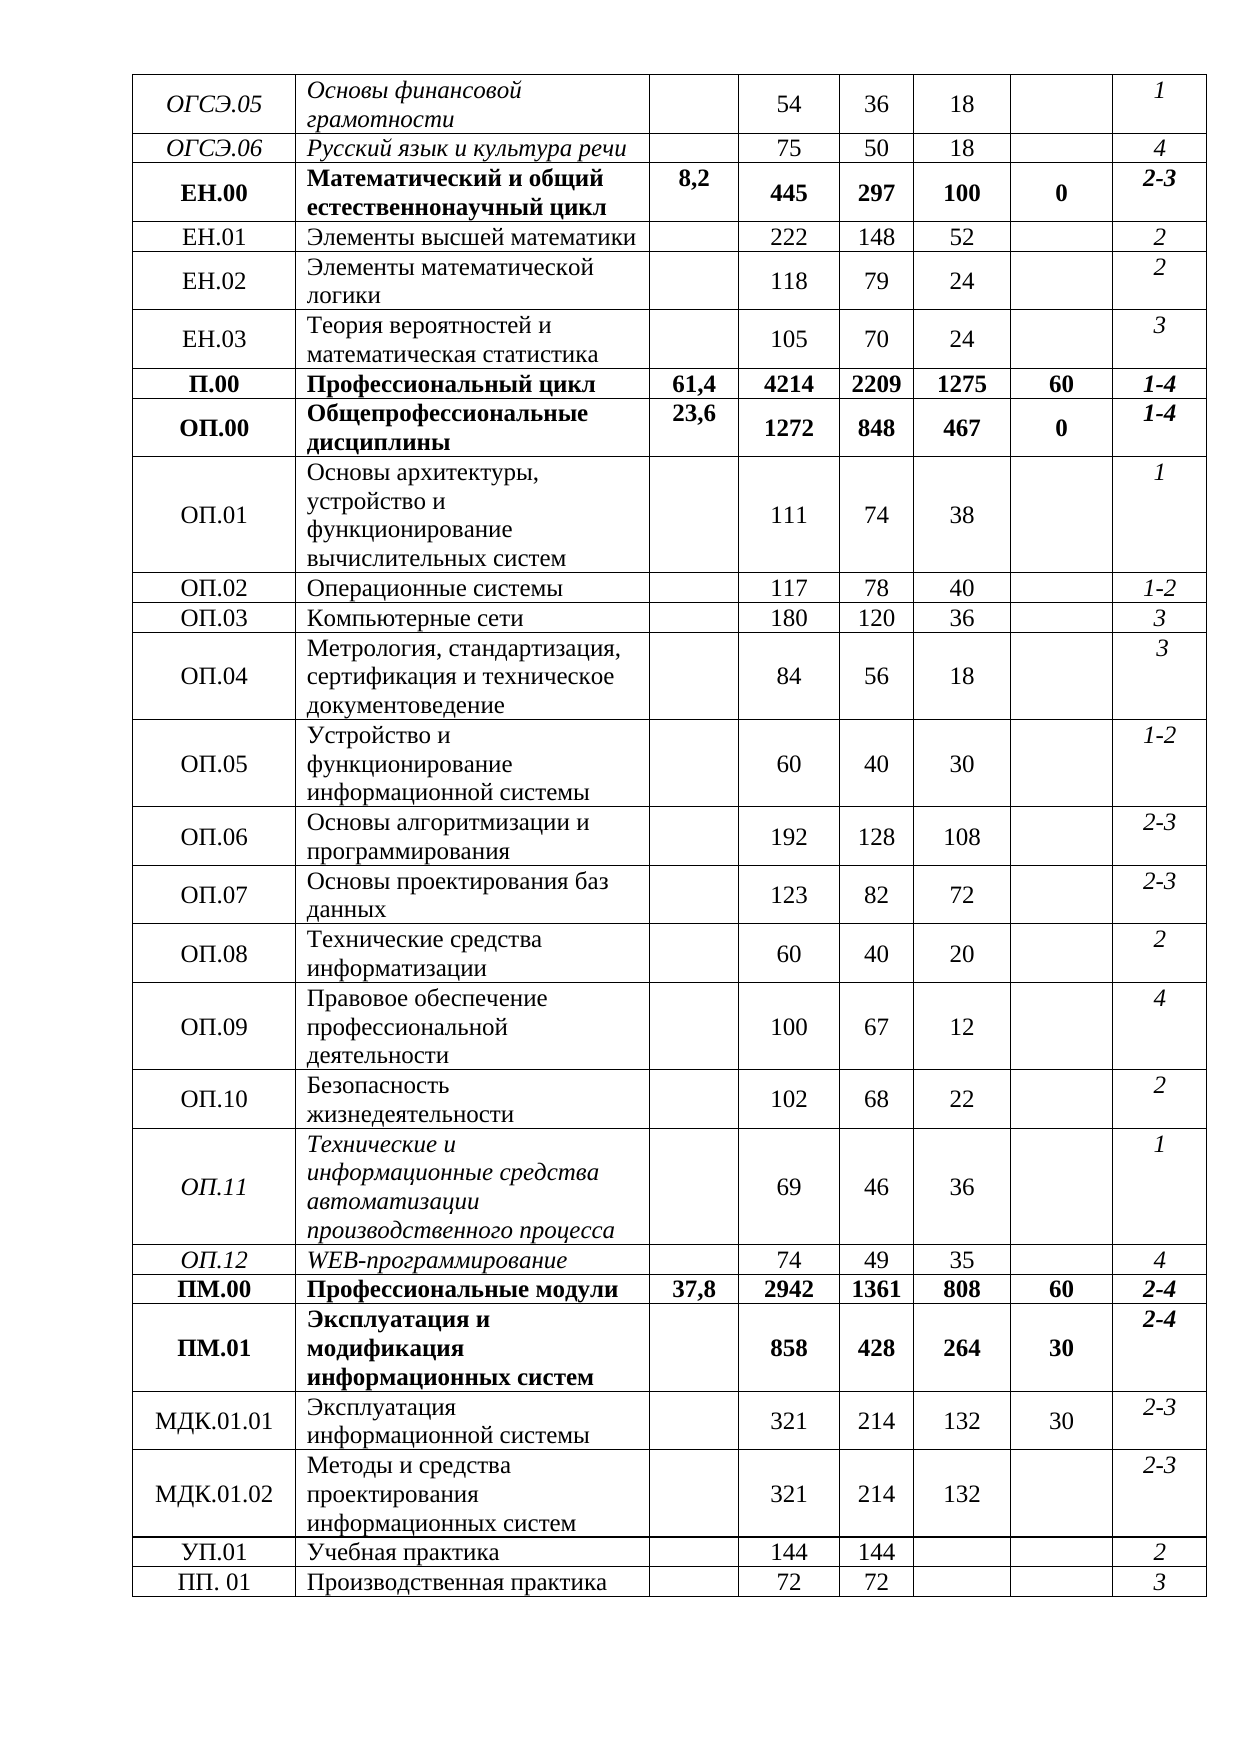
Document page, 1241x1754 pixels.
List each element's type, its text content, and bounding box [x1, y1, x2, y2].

table_cell 12 [914, 983, 1010, 1069]
table_cell МДК.01.02 [133, 1450, 295, 1536]
table_cell 23,6 [650, 399, 738, 456]
table_cell 2209 [840, 369, 913, 397]
table_cell ОП.00 [133, 399, 295, 456]
table_cell 264 [914, 1304, 1010, 1391]
table_cell 117 [739, 573, 839, 602]
table_cell 36 [914, 603, 1010, 632]
table_cell 36 [914, 1129, 1010, 1244]
table_cell Профессиональный цикл [296, 369, 649, 397]
table_cell ОП.12 [133, 1245, 295, 1273]
table_cell 3 [1113, 310, 1206, 368]
table_cell Основы финансовой грамотности [296, 75, 649, 132]
table_cell 2-3 [1113, 163, 1206, 221]
table_cell Учебная практика [296, 1538, 649, 1566]
table_cell 144 [739, 1538, 839, 1566]
table_cell 78 [840, 573, 913, 602]
table_cell 60 [1011, 1275, 1112, 1303]
table_cell [914, 1538, 1010, 1566]
table_cell 214 [840, 1450, 913, 1536]
table_cell Математический и общий естественнонаучный цикл [296, 163, 649, 221]
table_cell 1-4 [1113, 369, 1206, 397]
table_cell Элементы высшей математики [296, 222, 649, 251]
table_cell 18 [914, 134, 1010, 162]
table_cell [1011, 720, 1112, 806]
table_cell 4214 [739, 369, 839, 397]
table_cell 82 [840, 866, 913, 923]
table_cell ОГСЭ.06 [133, 134, 295, 162]
table_cell 1-2 [1113, 720, 1206, 806]
table_cell 52 [914, 222, 1010, 251]
table_cell [650, 1245, 738, 1273]
table_cell ОП.04 [133, 633, 295, 719]
table_cell 72 [840, 1567, 913, 1596]
table_cell Устройство и функционирование информационной системы [296, 720, 649, 806]
table_cell [1011, 1129, 1112, 1244]
table_cell 40 [914, 573, 1010, 602]
table_cell 60 [739, 924, 839, 982]
table_cell ОП.05 [133, 720, 295, 806]
table_cell 84 [739, 633, 839, 719]
table_cell 100 [739, 983, 839, 1069]
table_cell 144 [840, 1538, 913, 1566]
table_cell 50 [840, 134, 913, 162]
table_cell [650, 457, 738, 572]
table_cell 321 [739, 1450, 839, 1536]
table_cell 0 [1011, 163, 1112, 221]
table_cell 3 [1113, 1567, 1206, 1596]
table_cell 70 [840, 310, 913, 368]
table_cell ПМ.01 [133, 1304, 295, 1391]
table_cell Профессиональные модули [296, 1275, 649, 1303]
table_cell 40 [840, 924, 913, 982]
table_cell ЕН.03 [133, 310, 295, 368]
table_cell 180 [739, 603, 839, 632]
table_cell 297 [840, 163, 913, 221]
table_cell 1-4 [1113, 399, 1206, 456]
table_cell Операционные системы [296, 573, 649, 602]
table_cell [1011, 222, 1112, 251]
table_cell [1011, 457, 1112, 572]
table_cell [650, 603, 738, 632]
table_cell 67 [840, 983, 913, 1069]
table_cell 2-4 [1113, 1304, 1206, 1391]
table_cell [650, 866, 738, 923]
table_cell [650, 1070, 738, 1128]
table_cell 4 [1113, 134, 1206, 162]
table_cell Метрология, стандартизация, сертификация и техническое документоведение [296, 633, 649, 719]
table_cell Компьютерные сети [296, 603, 649, 632]
table_cell 2942 [739, 1275, 839, 1303]
table_cell 4 [1113, 1245, 1206, 1273]
table_cell 132 [914, 1392, 1010, 1449]
table_cell 35 [914, 1245, 1010, 1273]
table_cell 128 [840, 807, 913, 865]
table_cell [650, 1129, 738, 1244]
table_cell WEB-программирование [296, 1245, 649, 1273]
table_cell Правовое обеспечение профессиональной деятельности [296, 983, 649, 1069]
table_cell 2 [1113, 1070, 1206, 1128]
table_cell [1011, 252, 1112, 309]
table_cell 3 [1113, 603, 1206, 632]
table_cell Методы и средства проектирования информационных систем [296, 1450, 649, 1536]
table_cell 69 [739, 1129, 839, 1244]
table_cell 68 [840, 1070, 913, 1128]
table_cell 214 [840, 1392, 913, 1449]
table_cell [650, 222, 738, 251]
table_cell 72 [914, 866, 1010, 923]
table_cell ОП.08 [133, 924, 295, 982]
table_cell Элементы математической логики [296, 252, 649, 309]
table_cell 22 [914, 1070, 1010, 1128]
table_cell 36 [840, 75, 913, 132]
table_cell 2 [1113, 252, 1206, 309]
table_cell 2 [1113, 924, 1206, 982]
table_cell [1011, 1450, 1112, 1536]
table_cell 30 [1011, 1304, 1112, 1391]
table_cell 37,8 [650, 1275, 738, 1303]
table_cell 2 [1113, 1538, 1206, 1566]
table_cell 120 [840, 603, 913, 632]
table_cell 20 [914, 924, 1010, 982]
table_cell 18 [914, 75, 1010, 132]
table_cell [650, 1304, 738, 1391]
table_cell ОП.03 [133, 603, 295, 632]
table_cell [1011, 75, 1112, 132]
table_cell Технические и информационные средства автоматизации производственного процесса [296, 1129, 649, 1244]
table_cell 105 [739, 310, 839, 368]
table_cell [650, 1392, 738, 1449]
table_cell 808 [914, 1275, 1010, 1303]
table_cell Технические средства информатизации [296, 924, 649, 982]
table_cell Русский язык и культура речи [296, 134, 649, 162]
table_cell 2-3 [1113, 1392, 1206, 1449]
table_cell Эксплуатация и модификация информационных систем [296, 1304, 649, 1391]
table_cell 74 [739, 1245, 839, 1273]
table_cell Основы проектирования баз данных [296, 866, 649, 923]
table_cell ОП.02 [133, 573, 295, 602]
table_cell [650, 573, 738, 602]
table_cell [650, 983, 738, 1069]
table_cell [650, 134, 738, 162]
table_cell [650, 633, 738, 719]
table_cell 38 [914, 457, 1010, 572]
table_cell 46 [840, 1129, 913, 1244]
table_cell 1-2 [1113, 573, 1206, 602]
table_cell [1011, 924, 1112, 982]
table_cell [1011, 134, 1112, 162]
table_cell [650, 1538, 738, 1566]
table_cell 2 [1113, 222, 1206, 251]
table_cell 60 [1011, 369, 1112, 397]
table_cell 445 [739, 163, 839, 221]
table_cell ОП.11 [133, 1129, 295, 1244]
table_cell 321 [739, 1392, 839, 1449]
table_cell 123 [739, 866, 839, 923]
table_cell ПМ.00 [133, 1275, 295, 1303]
table_cell [650, 75, 738, 132]
table_cell 192 [739, 807, 839, 865]
table_cell 74 [840, 457, 913, 572]
table_cell [1011, 983, 1112, 1069]
table_cell 1 [1113, 457, 1206, 572]
table_cell 75 [739, 134, 839, 162]
table_cell 111 [739, 457, 839, 572]
table_cell УП.01 [133, 1538, 295, 1566]
table_cell Основы архитектуры, устройство и функционирование вычислительных систем [296, 457, 649, 572]
table_cell [914, 1567, 1010, 1596]
table_cell ОП.06 [133, 807, 295, 865]
table_cell Основы алгоритмизации и программирования [296, 807, 649, 865]
table_cell 61,4 [650, 369, 738, 397]
table_cell [650, 1450, 738, 1536]
table_cell 2-3 [1113, 866, 1206, 923]
table_cell [650, 924, 738, 982]
table_cell 108 [914, 807, 1010, 865]
table_cell [650, 310, 738, 368]
table_cell [1011, 310, 1112, 368]
table_cell [1011, 573, 1112, 602]
table_cell [1011, 1538, 1112, 1566]
table_cell [650, 807, 738, 865]
table_cell 222 [739, 222, 839, 251]
table_cell ПП. 01 [133, 1567, 295, 1596]
table_cell 3 [1113, 633, 1206, 719]
table_cell 72 [739, 1567, 839, 1596]
table_cell 56 [840, 633, 913, 719]
table_cell ЕН.00 [133, 163, 295, 221]
table_cell 30 [914, 720, 1010, 806]
table_cell ОП.10 [133, 1070, 295, 1128]
table_cell Производственная практика [296, 1567, 649, 1596]
table_cell [1011, 1245, 1112, 1273]
table_cell [1011, 866, 1112, 923]
table_cell 100 [914, 163, 1010, 221]
table_cell 1361 [840, 1275, 913, 1303]
table_cell Безопасность жизнедеятельности [296, 1070, 649, 1128]
table_cell 102 [739, 1070, 839, 1128]
table_cell Общепрофессиональные дисциплины [296, 399, 649, 456]
table_cell 1 [1113, 1129, 1206, 1244]
table_cell Эксплуатация информационной системы [296, 1392, 649, 1449]
table_cell Теория вероятностей и математическая статистика [296, 310, 649, 368]
table_cell ОГСЭ.05 [133, 75, 295, 132]
table_cell 118 [739, 252, 839, 309]
table_cell 132 [914, 1450, 1010, 1536]
table_cell 4 [1113, 983, 1206, 1069]
table_cell ОП.09 [133, 983, 295, 1069]
table_cell 848 [840, 399, 913, 456]
table_cell 1 [1113, 75, 1206, 132]
table_cell [1011, 1070, 1112, 1128]
table_cell 1275 [914, 369, 1010, 397]
table_cell 24 [914, 310, 1010, 368]
table_cell 18 [914, 633, 1010, 719]
table_cell МДК.01.01 [133, 1392, 295, 1449]
table_cell 0 [1011, 399, 1112, 456]
table_cell 60 [739, 720, 839, 806]
table_cell [650, 720, 738, 806]
table_cell ОП.07 [133, 866, 295, 923]
table_cell 2-4 [1113, 1275, 1206, 1303]
table_cell [1011, 807, 1112, 865]
table_cell 2-3 [1113, 1450, 1206, 1536]
table_cell ЕН.02 [133, 252, 295, 309]
table_cell 30 [1011, 1392, 1112, 1449]
table_cell [650, 252, 738, 309]
table_cell 49 [840, 1245, 913, 1273]
table_cell 428 [840, 1304, 913, 1391]
table_cell 858 [739, 1304, 839, 1391]
table_cell 467 [914, 399, 1010, 456]
table_cell 2-3 [1113, 807, 1206, 865]
table_cell 54 [739, 75, 839, 132]
table_cell [1011, 603, 1112, 632]
table_cell П.00 [133, 369, 295, 397]
table_cell ОП.01 [133, 457, 295, 572]
table_cell 1272 [739, 399, 839, 456]
table_cell [1011, 633, 1112, 719]
table_cell 40 [840, 720, 913, 806]
table_cell [650, 1567, 738, 1596]
table_cell 79 [840, 252, 913, 309]
table_cell 8,2 [650, 163, 738, 221]
table_cell 148 [840, 222, 913, 251]
table_cell [1011, 1567, 1112, 1596]
table_cell 24 [914, 252, 1010, 309]
table_cell ЕН.01 [133, 222, 295, 251]
